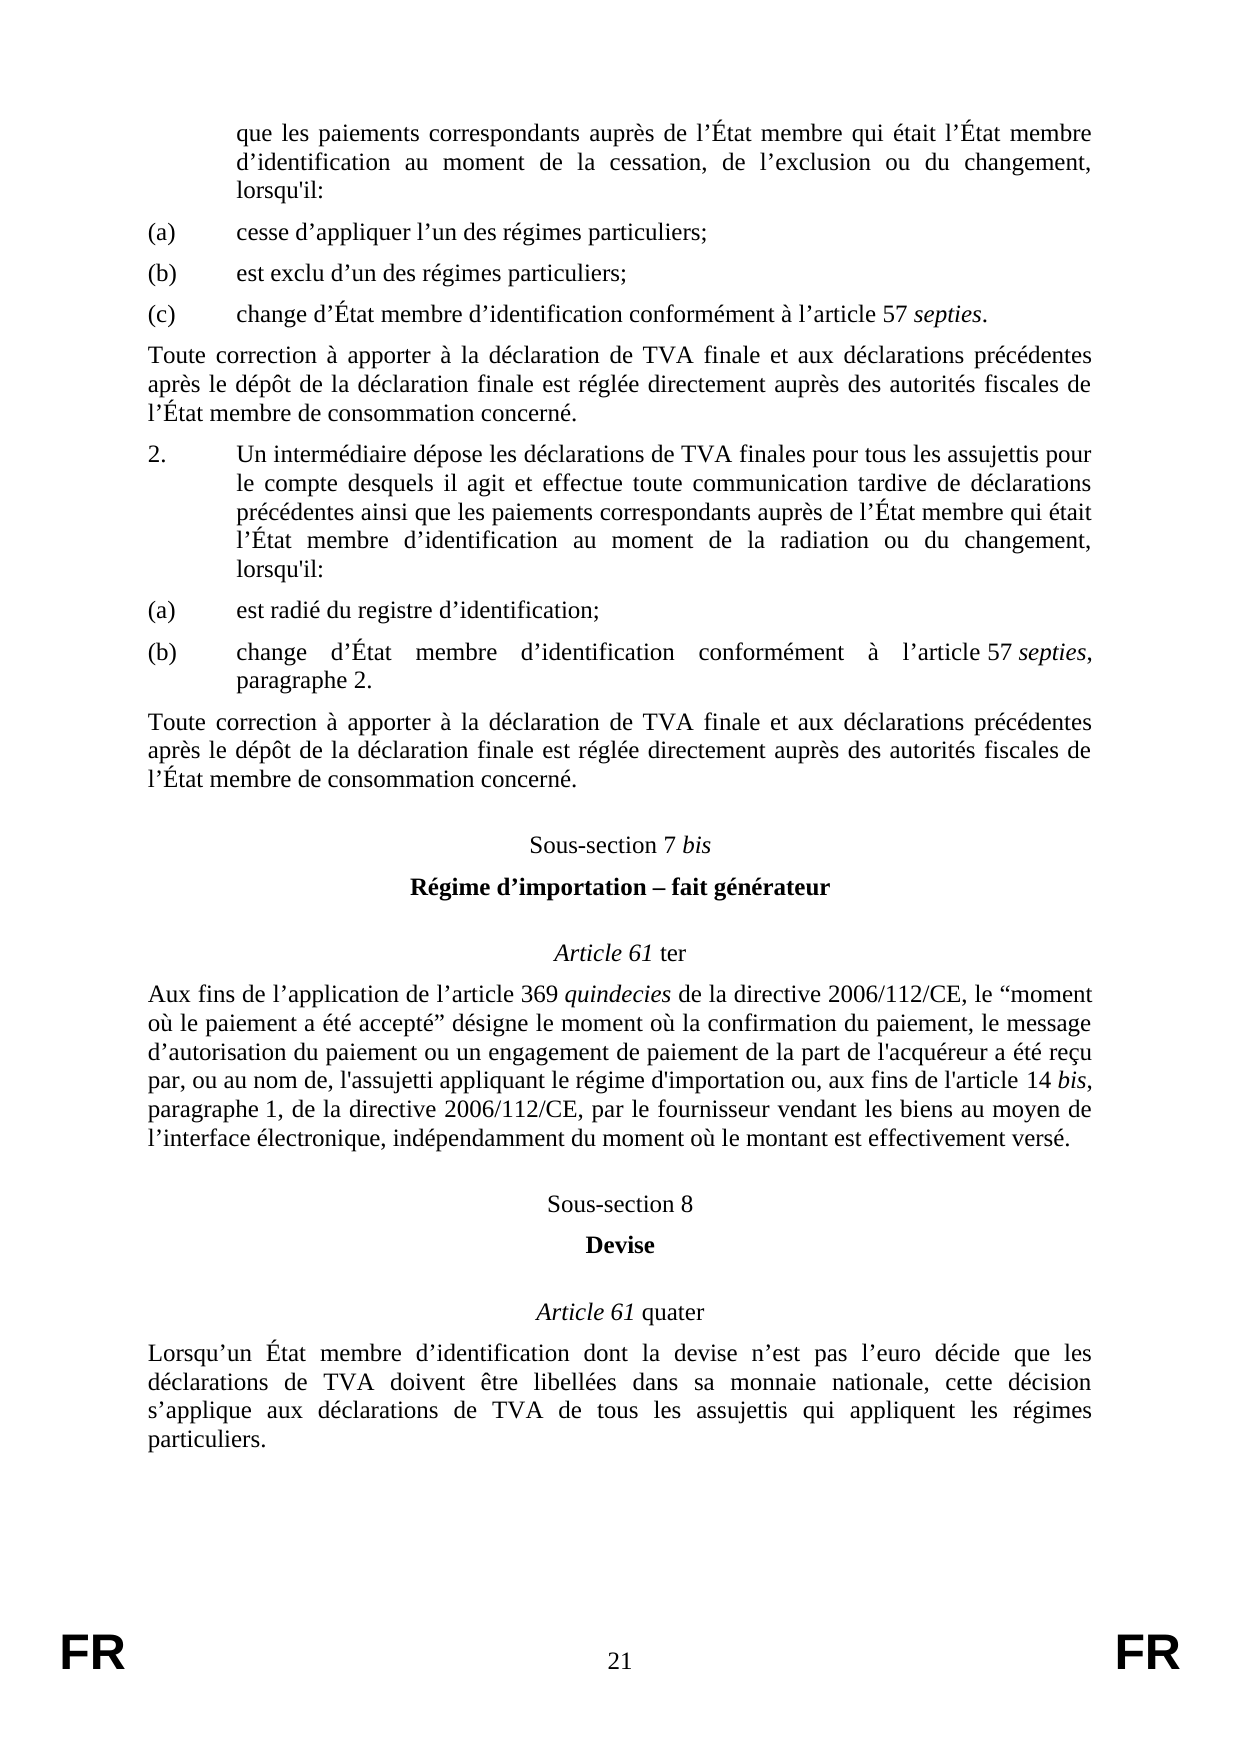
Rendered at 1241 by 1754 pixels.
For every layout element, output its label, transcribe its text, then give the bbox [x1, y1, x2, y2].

text Devise [148, 1231, 1093, 1259]
text Article 61 quater [148, 1297, 1093, 1326]
list change d’État membre d’identification conformément à l’article 57 septies, paragraphe 2. [148, 637, 1093, 694]
text Sous-section 7 bis [148, 831, 1093, 859]
text est exclu d’un des régimes particuliers; [148, 258, 1093, 287]
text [148, 118, 1093, 204]
text 2. Un intermédiaire dépose les déclarations de TVA finales pour tous les assujettis pour le compte desquels il agit et effectue toute communication tardive de déclarations précédentes ainsi que les paiements correspondants auprès de l’État membre qui était l’État membre d’identification au moment de la radiation ou du changement, lorsqu'il: [148, 439, 1093, 583]
text Toute correction à apporter à la déclaration de TVA finale et aux déclarations précédentes après le dépôt de la déclaration finale est réglée directement auprès des autorités fiscales de l’État membre de consommation concerné. [148, 341, 1093, 427]
text Toute correction à apporter à la déclaration de TVA finale et aux déclarations précédentes après le dépôt de la déclaration finale est réglée directement auprès des autorités fiscales de l’État membre de consommation concerné. [148, 707, 1093, 793]
list est radié du registre d’identification; [148, 596, 1093, 624]
text Sous-section 8 [148, 1189, 1093, 1218]
text Aux fins de l’application de l’article 369 quindecies de la directive 2006/112/CE, le “moment où le paiement a été accepté” désigne le moment où la confirmation du paiement, le message d’autorisation du paiement ou un engagement de paiement de la part de l'acquéreur a été reçu par, ou au nom de, l'assujetti appliquant le régime d'importation ou, aux fins de l'article 14 bis, paragraphe 1, de la directive 2006/112/CE, par le fournisseur vendant les biens au moyen de l’interface électronique, indépendamment du moment où le montant est effectivement versé. [148, 979, 1093, 1152]
text Article 61 ter [148, 938, 1093, 967]
text Régime d’importation – fait générateur [148, 872, 1093, 901]
text Lorsqu’un État membre d’identification dont la devise n’est pas l’euro décide que les déclarations de TVA doivent être libellées dans sa monnaie nationale, cette décision s’applique aux déclarations de TVA de tous les assujettis qui appliquent les régimes particuliers. [148, 1338, 1093, 1453]
text change d’État membre d’identification conformément à l’article 57 septies. [148, 299, 1093, 328]
list cesse d’appliquer l’un des régimes particuliers; [148, 217, 1093, 246]
